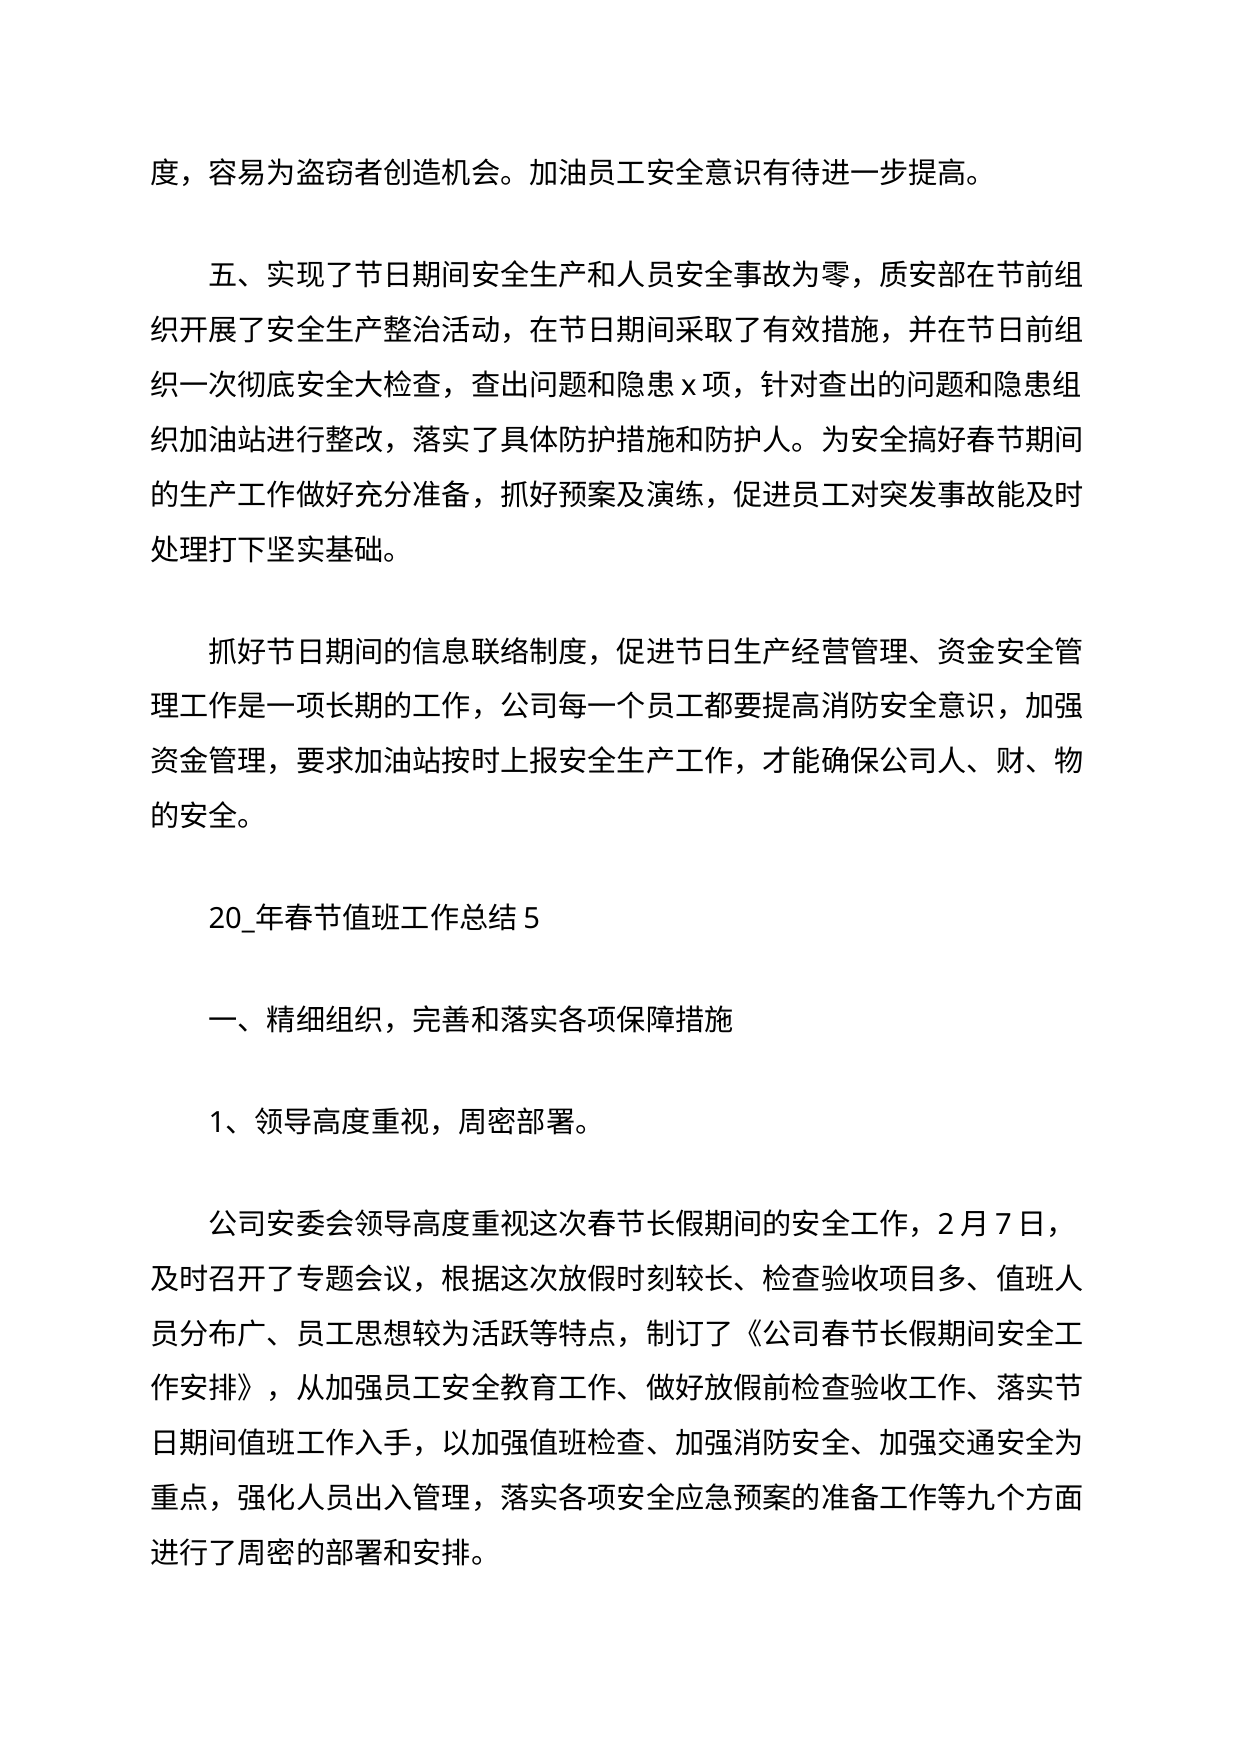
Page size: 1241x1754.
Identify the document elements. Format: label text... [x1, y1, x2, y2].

text 抓好节日期间的信息联络制度，促进节日生产经营管理、资金安全管理工作是一项长期的工作，公司每一个员工都要提高消防安全意识，加强资金管理，要求加油站按时上报安全生产工作，才能确保公司人、财、物的安全。 [150, 628, 1090, 835]
text 五、实现了节日期间安全生产和人员安全事故为零，质安部在节前组织开展了安全生产整治活动，在节日期间采取了有效措施，并在节日前组织一次彻底安全大检查，查出问题和隐患x项，针对查出的问题和隐患组织加油站进行整改，落实了具体防护措施和防护人。为安全搞好春节期间的生产工作做好充分准备，抓好预案及演练，促进员工对突发事故能及时处理打下坚实基础。 [150, 252, 1090, 569]
text 20_年春节值班工作总结5 [150, 894, 1090, 937]
text 一、精细组织，完善和落实各项保障措施 [150, 997, 1090, 1039]
text 1、领导高度重视，周密部署。 [150, 1098, 1090, 1141]
text 公司安委会领导高度重视这次春节长假期间的安全工作，2月7日，及时召开了专题会议，根据这次放假时刻较长、检查验收项目多、值班人员分布广、员工思想较为活跃等特点，制订了《公司春节长假期间安全工作安排》，从加强员工安全教育工作、做好放假前检查验收工作、落实节日期间值班工作入手，以加强值班检查、加强消防安全、加强交通安全为重点，强化人员出入管理，落实各项安全应急预案的准备工作等九个方面进行了周密的部署和安排。 [150, 1200, 1090, 1572]
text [150, 150, 1090, 192]
